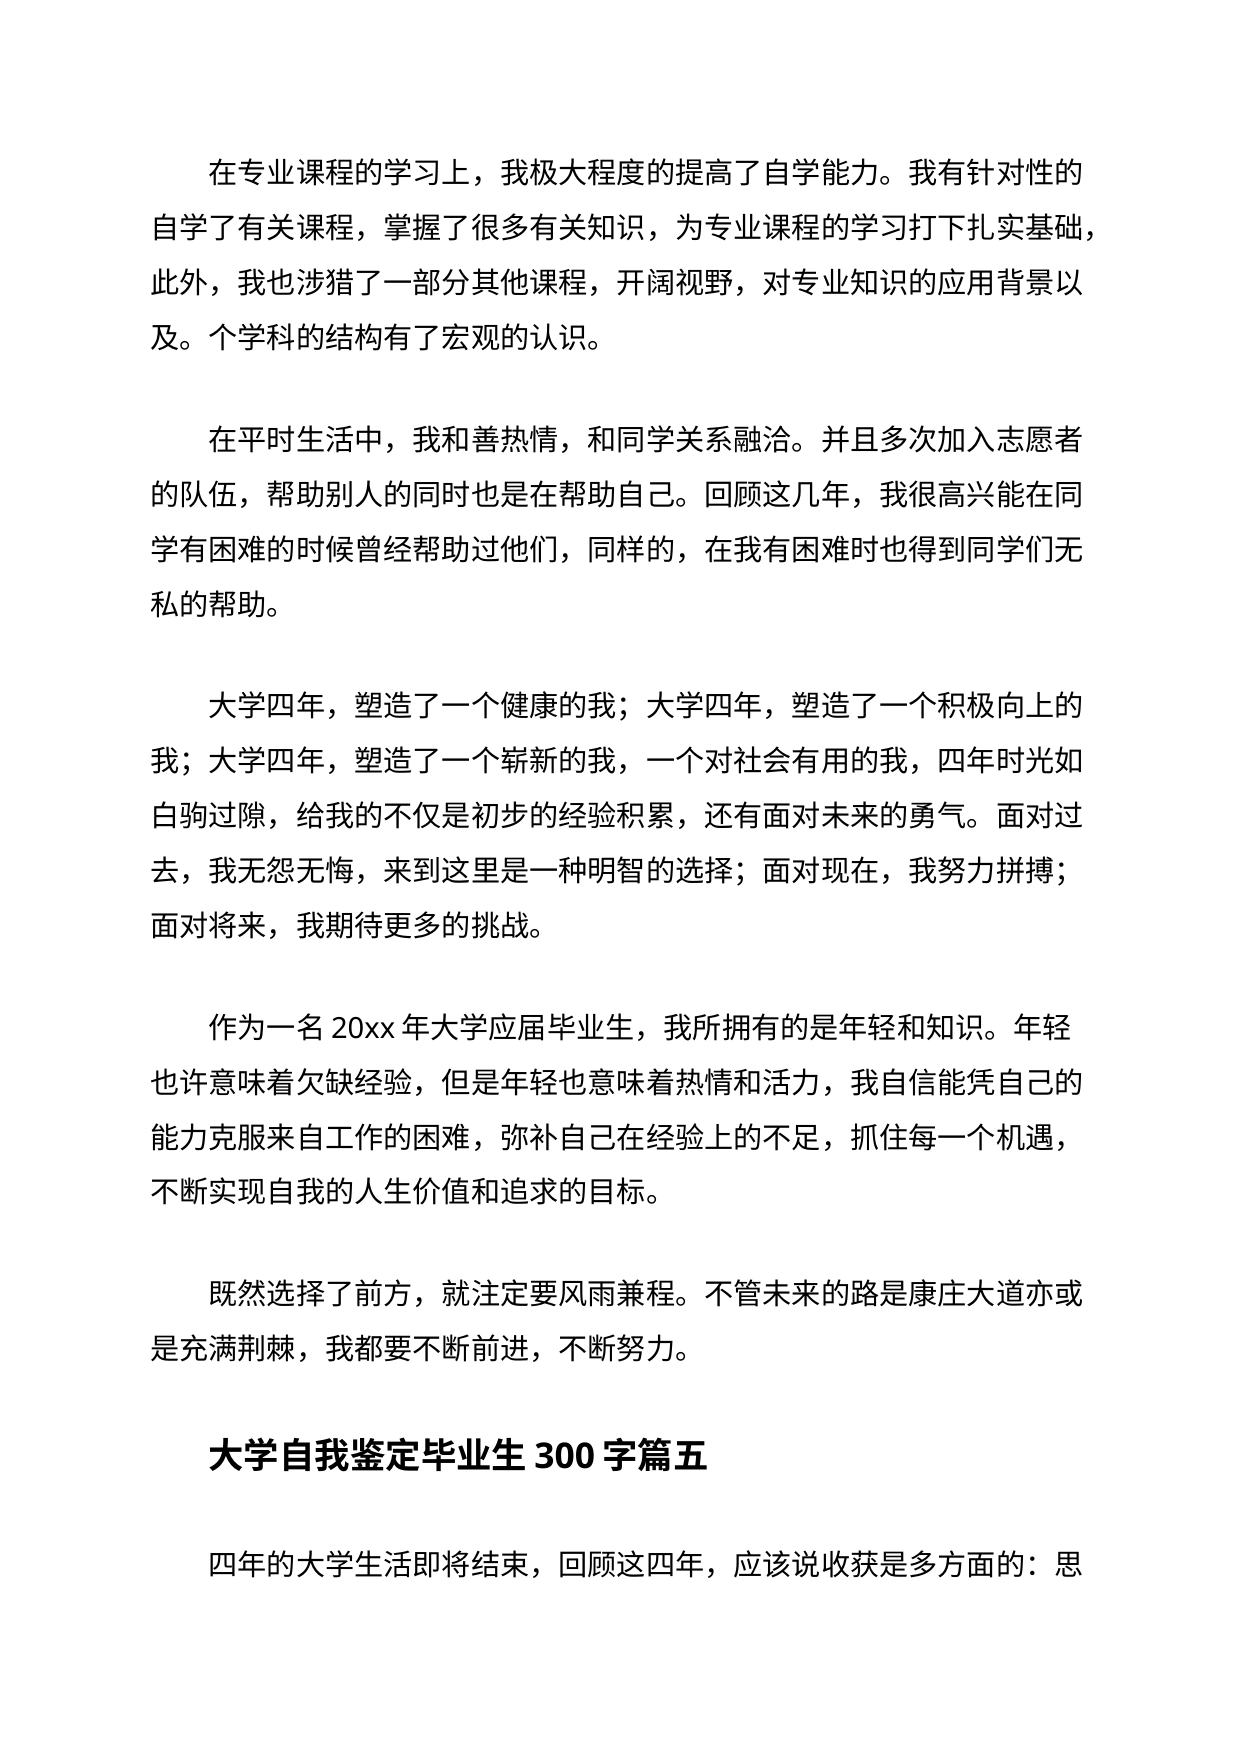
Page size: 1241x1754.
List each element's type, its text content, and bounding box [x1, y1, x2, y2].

text 大学四年，塑造了一个健康的我；大学四年，塑造了一个积极向上的我；大学四年，塑造了一个崭新的我，一个对社会有用的我，四年时光如白驹过隙，给我的不仅是初步的经验积累，还有面对未来的勇气。面对过去，我无怨无悔，来到这里是一种明智的选择；面对现在，我努力拼搏；面对将来，我期待更多的挑战。 [150, 683, 1090, 945]
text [150, 1541, 1090, 1583]
text 在平时生活中，我和善热情，和同学关系融洽。并且多次加入志愿者的队伍，帮助别人的同时也是在帮助自己。回顾这几年，我很高兴能在同学有困难的时候曾经帮助过他们，同样的，在我有困难时也得到同学们无私的帮助。 [150, 416, 1090, 623]
text 既然选择了前方，就注定要风雨兼程。不管未来的路是康庄大道亦或是充满荆棘，我都要不断前进，不断努力。 [150, 1271, 1090, 1368]
text 在专业课程的学习上，我极大程度的提高了自学能力。我有针对性的自学了有关课程，掌握了很多有关知识，为专业课程的学习打下扎实基础，此外，我也涉猎了一部分其他课程，开阔视野，对专业知识的应用背景以及。个学科的结构有了宏观的认识。 [150, 150, 1090, 357]
text 作为一名20xx年大学应届毕业生，我所拥有的是年轻和知识。年轻也许意味着欠缺经验，但是年轻也意味着热情和活力，我自信能凭自己的能力克服来自工作的困难，弥补自己在经验上的不足，抓住每一个机遇，不断实现自我的人生价值和追求的目标。 [150, 1004, 1090, 1211]
text 大学自我鉴定毕业生300字篇五 [150, 1427, 1090, 1479]
